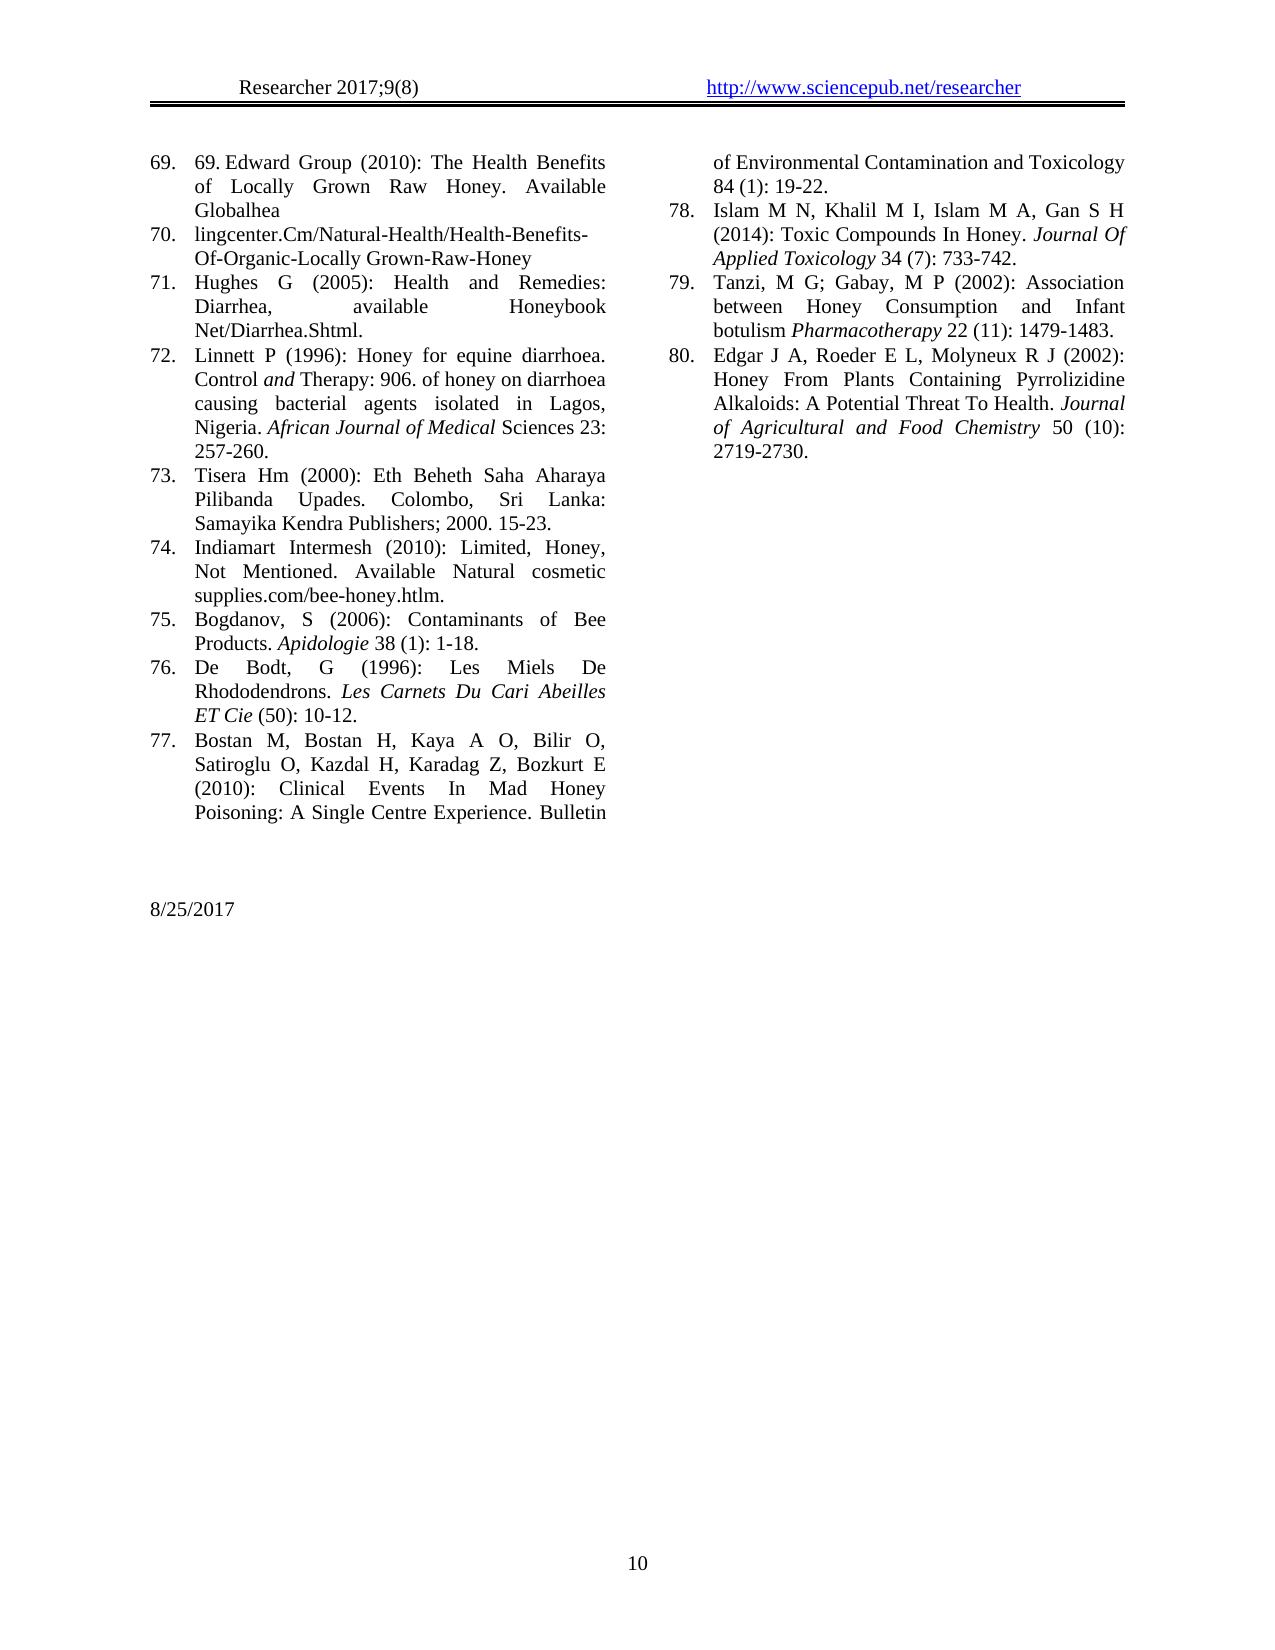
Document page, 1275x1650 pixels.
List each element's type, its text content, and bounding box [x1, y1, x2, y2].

list Bogdanov, S (2006): Contaminants of Bee Products. Apidologie 38 (1): 1-18. [150, 607, 606, 655]
list Bostan M, Bostan H, Kaya A O, Bilir O, Satiroglu O, Kazdal H, Karadag Z, Bozkurt E (2010): Clinical Events In Mad Honey Poisoning: A Single Centre Experience. Bulletin of Environmental Contamination and Toxicology 84 (1): 19-22. [150, 727, 606, 824]
list De Bodt, G (1996): Les Miels De Rhododendrons. Les Carnets Du Cari Abeilles ET Cie (50): 10-12. [150, 655, 606, 727]
list Bostan M, Bostan H, Kaya A O, Bilir O, Satiroglu O, Kazdal H, Karadag Z, Bozkurt E (2010): Clinical Events In Mad Honey Poisoning: A Single Centre Experience. Bulletin of Environmental Contamination and Toxicology 84 (1): 19-22. [669, 150, 1125, 198]
list Edgar J A, Roeder E L, Molyneux R J (2002): Honey From Plants Containing Pyrrolizidine Alkaloids: A Potential Threat To Health. Journal of Agricultural and Food Chemistry 50 (10): 2719-2730. [669, 342, 1125, 463]
list Tanzi, M G; Gabay, M P (2002): Association between Honey Consumption and Infant botulism Pharmacotherapy 22 (11): 1479-1483. [669, 270, 1125, 342]
list Hughes G (2005): Health and Remedies: Diarrhea, available Honeybook Net/Diarrhea.Shtml. [150, 270, 606, 342]
list Tisera Hm (2000): Eth Beheth Saha Aharaya Pilibanda Upades. Colombo, Sri Lanka: Samayika Kendra Publishers; 2000. 15-23. [150, 463, 606, 535]
list lingcenter.Cm/Natural-Health/Health-Benefits-Of-Organic-Locally Grown-Raw-Honey [150, 222, 606, 270]
list Islam M N, Khalil M I, Islam M A, Gan S H (2014): Toxic Compounds In Honey. Journal Of Applied Toxicology 34 (7): 733-742. [669, 198, 1125, 270]
list 69. Edward Group (2010): The Health Benefits of Locally Grown Raw Honey. Available Globalhea [150, 150, 606, 222]
list Indiamart Intermesh (2010): Limited, Honey, Not Mentioned. Available Natural cosmetic supplies.com/bee-honey.htlm. [150, 535, 606, 607]
list Linnett P (1996): Honey for equine diarrhoea. Control and Therapy: 906. of honey on diarrhoea causing bacterial agents isolated in Lagos, Nigeria. African Journal of Medical Sciences 23: 257-260. [150, 342, 606, 463]
text 8/25/2017 [150, 897, 1125, 921]
